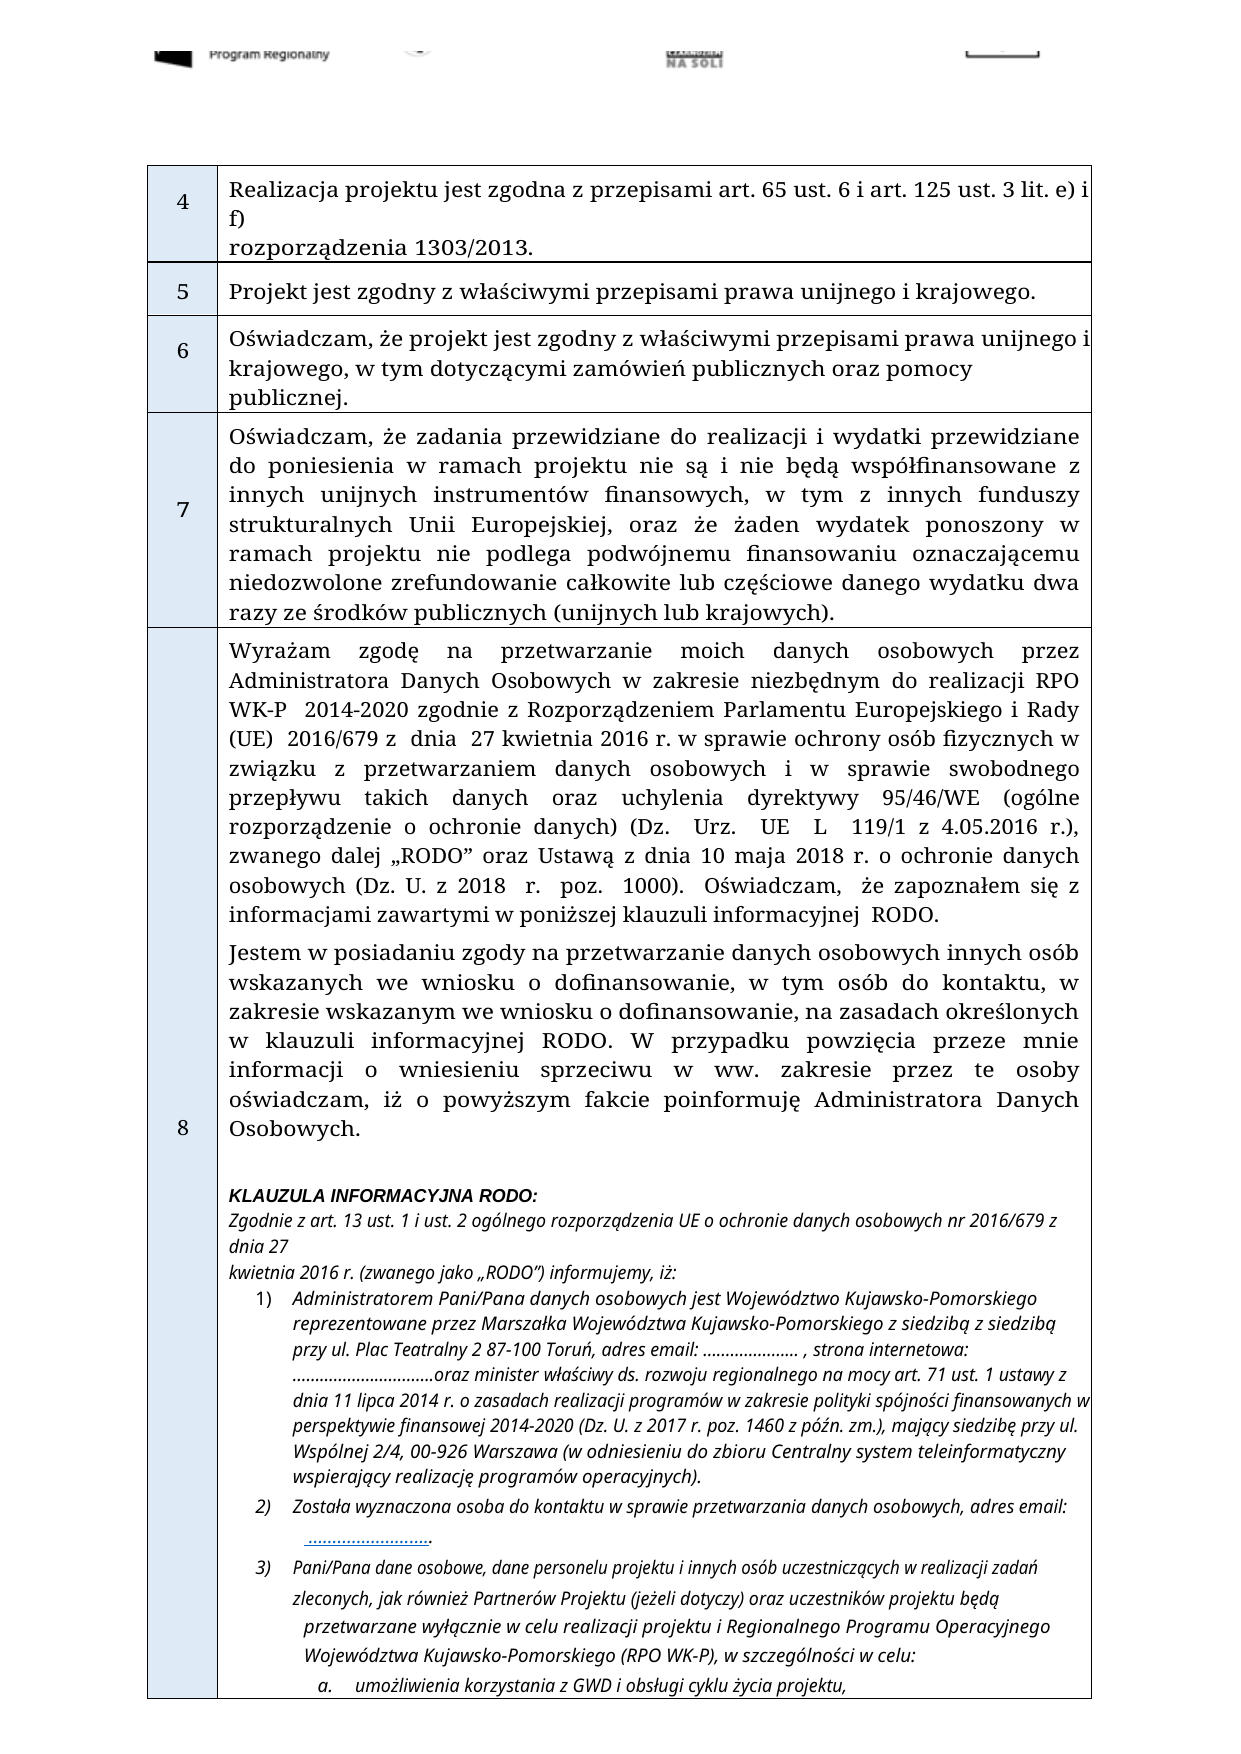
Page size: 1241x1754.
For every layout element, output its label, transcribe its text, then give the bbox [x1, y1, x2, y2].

table_cell Oświadczam, że zadania przewidziane do realizacji i wydatki przewidziane do poniesienia w ramach projektu nie są i nie będą współfinansowane z innych unijnych instrumentów finansowych, w tym z innych funduszy strukturalnych Unii Europejskiej, oraz że żaden wydatek ponoszony w ramach projektu nie podlega podwójnemu finansowaniu oznaczającemu niedozwolone zrefundowanie całkowite lub częściowe danego wydatku dwa razy ze środków publicznych (unijnych lub krajowych). [218, 413, 1091, 627]
table_cell Oświadczam, że projekt jest zgodny z właściwymi przepisami prawa unijnego i krajowego, w tym dotyczącymi zamówień publicznych oraz pomocy publicznej. [218, 316, 1091, 412]
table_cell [218, 628, 1091, 1698]
table_header Realizacja projektu jest zgodna z przepisami art. 65 ust. 6 i art. 125 ust. 3 lit. e) i f) rozporządzenia 1303/2013. [218, 166, 1091, 261]
table_cell 5 [148, 263, 217, 314]
table_cell 6 [148, 316, 217, 412]
table_cell Projekt jest zgodny z właściwymi przepisami prawa unijnego i krajowego. [218, 263, 1091, 314]
table_header 4 [148, 166, 217, 261]
table_cell 8 [148, 628, 217, 1698]
picture [125, 51, 1085, 104]
table_cell 7 [148, 413, 217, 627]
